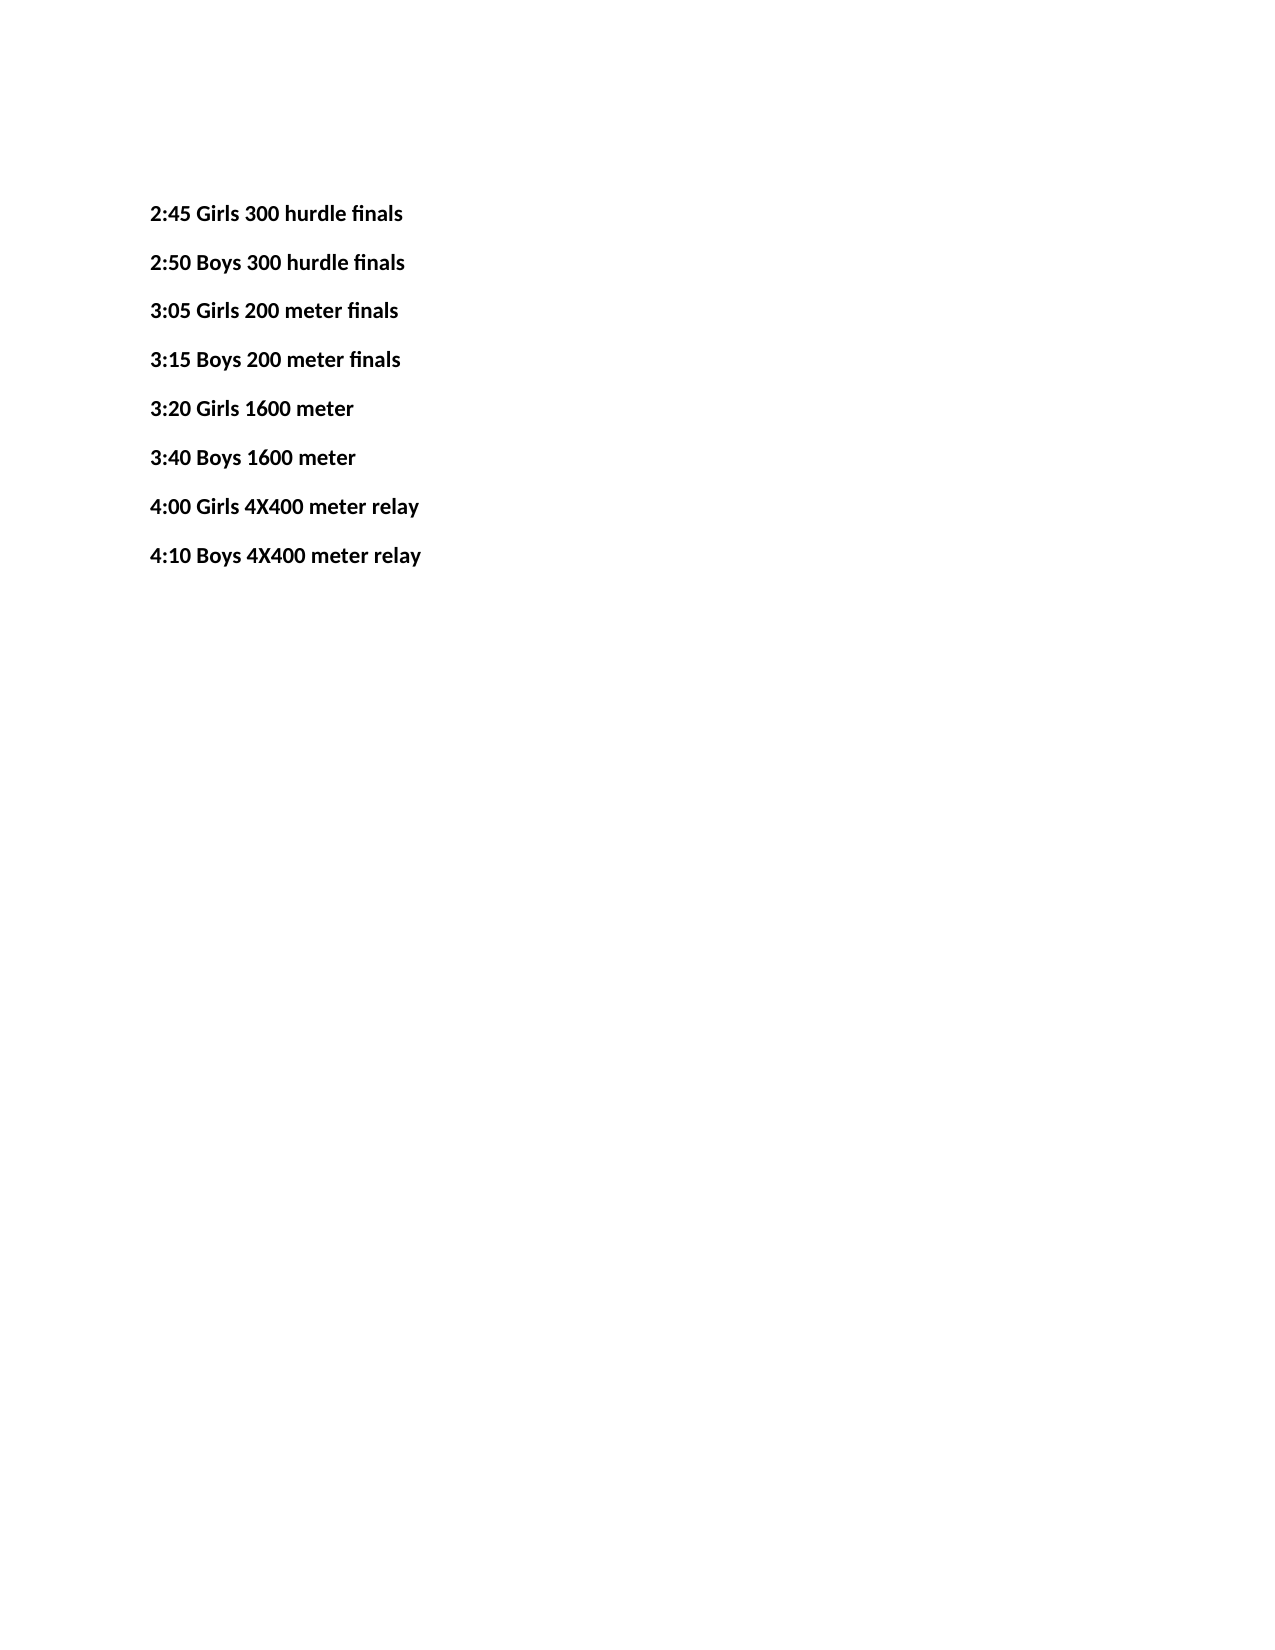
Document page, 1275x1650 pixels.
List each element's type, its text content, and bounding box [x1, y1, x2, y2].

text 3:20 Girls 1600 meter [150, 394, 1125, 422]
text 4:10 Boys 4X400 meter relay [150, 541, 1125, 569]
text 3:05 Girls 200 meter finals [150, 297, 1125, 324]
text 3:15 Boys 200 meter finals [150, 345, 1125, 373]
text 2:45 Girls 300 hurdle finals [150, 199, 1125, 227]
text 4:00 Girls 4X400 meter relay [150, 492, 1125, 520]
text 2:50 Boys 300 hurdle finals [150, 248, 1125, 276]
text 3:40 Boys 1600 meter [150, 443, 1125, 471]
